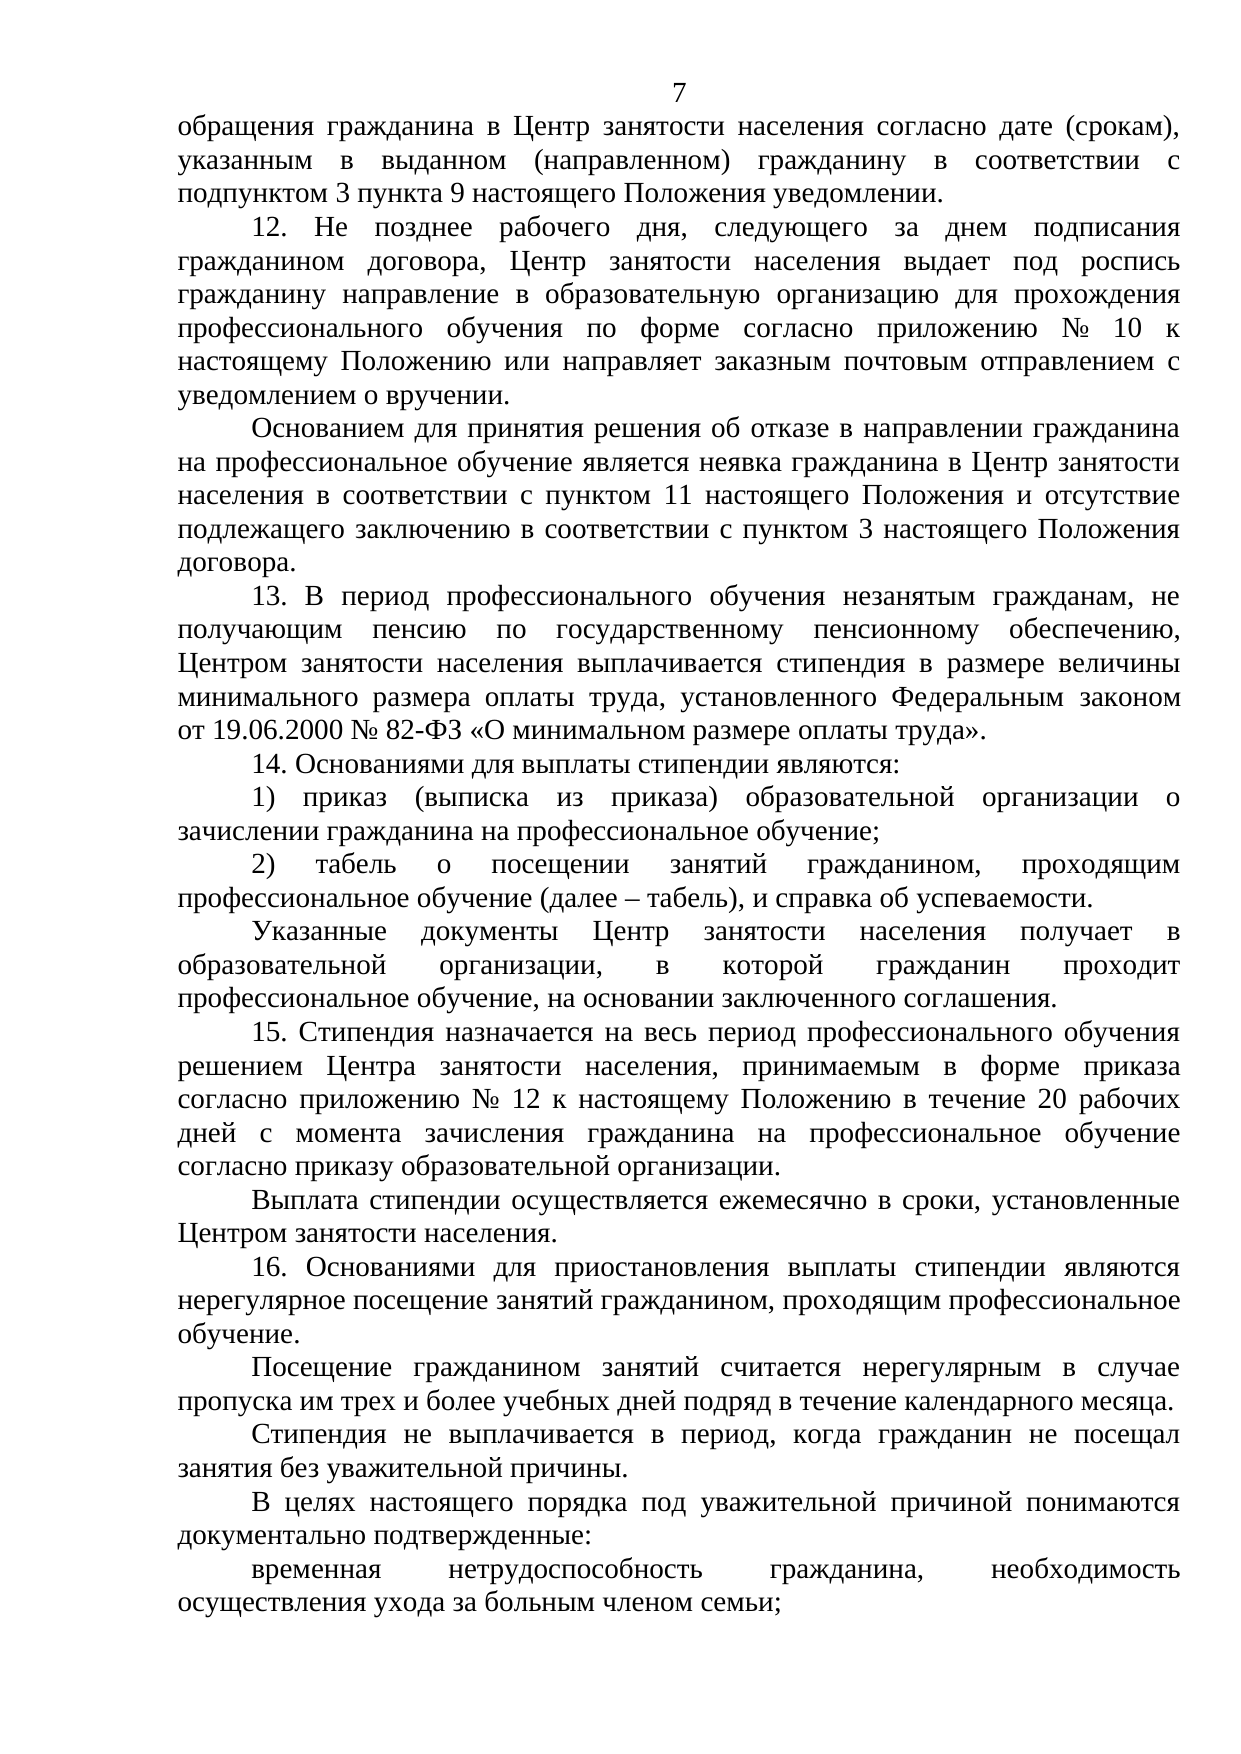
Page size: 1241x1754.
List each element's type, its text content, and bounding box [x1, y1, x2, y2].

text 1) приказ (выписка из приказа) образовательной организации о зачислении гражданина на профессиональное обучение; [177, 779, 1181, 846]
text временная нетрудоспособность гражданина, необходимость осуществления ухода за больным членом семьи; [177, 1551, 1181, 1618]
text Выплата стипендии осуществляется ежемесячно в сроки, установленные Центром занятости населения. [177, 1182, 1181, 1249]
text 13. В период профессионального обучения незанятым гражданам, не получающим пенсию по государственному пенсионному обеспечению, Центром занятости населения выплачивается стипендия в размере величины минимального размера оплаты труда, установленного Федеральным законом от 19.06.2000 № 82-ФЗ «О минимальном размере оплаты труда». [177, 578, 1181, 746]
text Посещение гражданином занятий считается нерегулярным в случае пропуска им трех и более учебных дней подряд в течение календарного месяца. [177, 1349, 1181, 1417]
text 15. Стипендия назначается на весь период профессионального обучения решением Центра занятости населения, принимаемым в форме приказа согласно приложению № 12 к настоящему Положению в течение 20 рабочих дней с момента зачисления гражданина на профессиональное обучение согласно приказу образовательной организации. [177, 1014, 1181, 1182]
text 14. Основаниями для выплаты стипендии являются: [177, 746, 1181, 779]
text 16. Основаниями для приостановления выплаты стипендии являются нерегулярное посещение занятий гражданином, проходящим профессиональное обучение. [177, 1249, 1181, 1349]
text 2) табель о посещении занятий гражданином, проходящим профессиональное обучение (далее – табель), и справка об успеваемости. [177, 846, 1181, 913]
text Указанные документы Центр занятости населения получает в образовательной организации, в которой гражданин проходит профессиональное обучение, на основании заключенного соглашения. [177, 913, 1181, 1014]
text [177, 108, 1181, 209]
text Стипендия не выплачивается в период, когда гражданин не посещал занятия без уважительной причины. [177, 1417, 1181, 1484]
text 12. Не позднее рабочего дня, следующего за днем подписания гражданином договора, Центр занятости населения выдает под роспись гражданину направление в образовательную организацию для прохождения профессионального обучения по форме согласно приложению № 10 к настоящему Положению или направляет заказным почтовым отправлением с уведомлением о вручении. [177, 209, 1181, 410]
text В целях настоящего порядка под уважительной причиной понимаются документально подтвержденные: [177, 1484, 1181, 1551]
text Основанием для принятия решения об отказе в направлении гражданина на профессиональное обучение является неявка гражданина в Центр занятости населения в соответствии с пунктом 11 настоящего Положения и отсутствие подлежащего заключению в соответствии с пунктом 3 настоящего Положения договора. [177, 410, 1181, 578]
